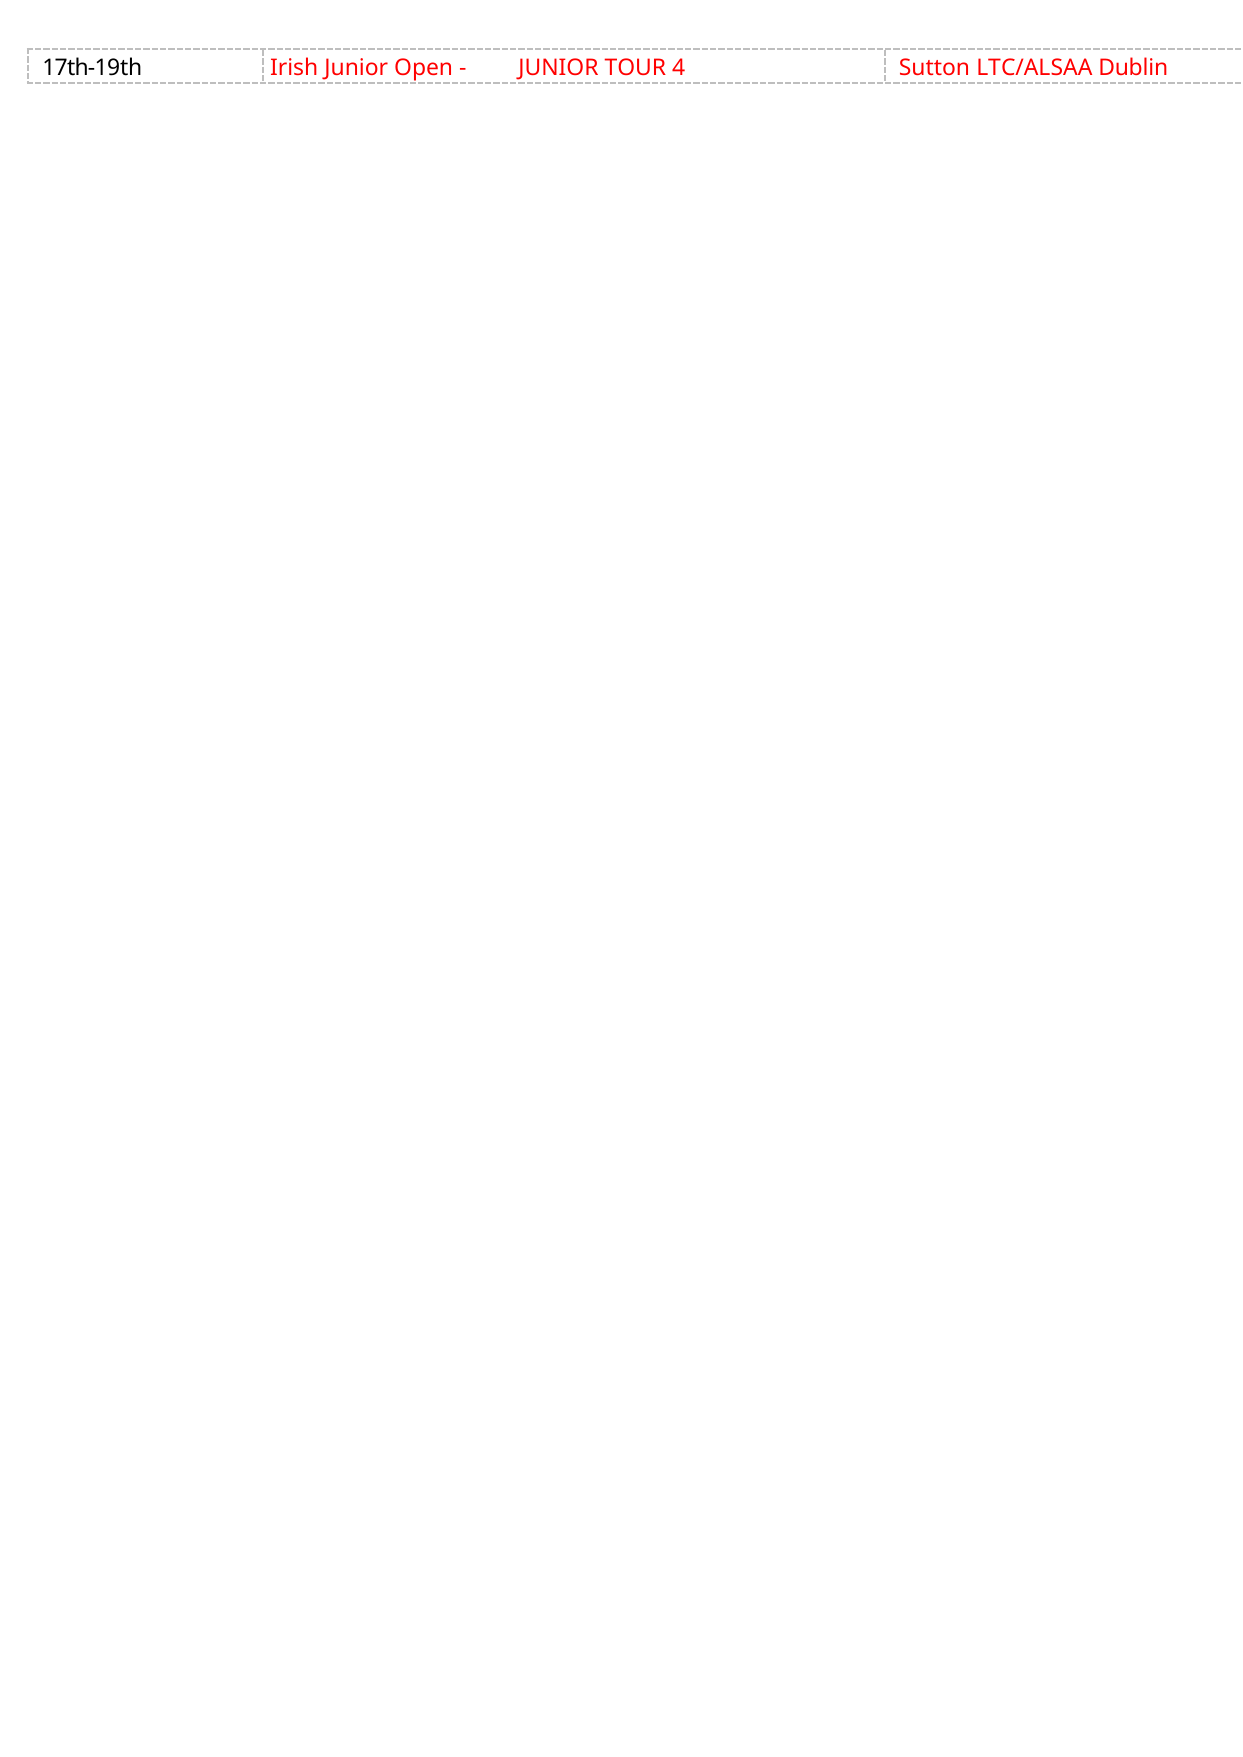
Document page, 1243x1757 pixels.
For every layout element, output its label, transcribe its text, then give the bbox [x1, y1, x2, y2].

table_header Sutton LTC/ALSAA Dublin [885, 48, 1243, 82]
table_header 17th-19th [28, 48, 263, 82]
table_header Irish Junior Open - JUNIOR TOUR 4 [263, 48, 885, 82]
